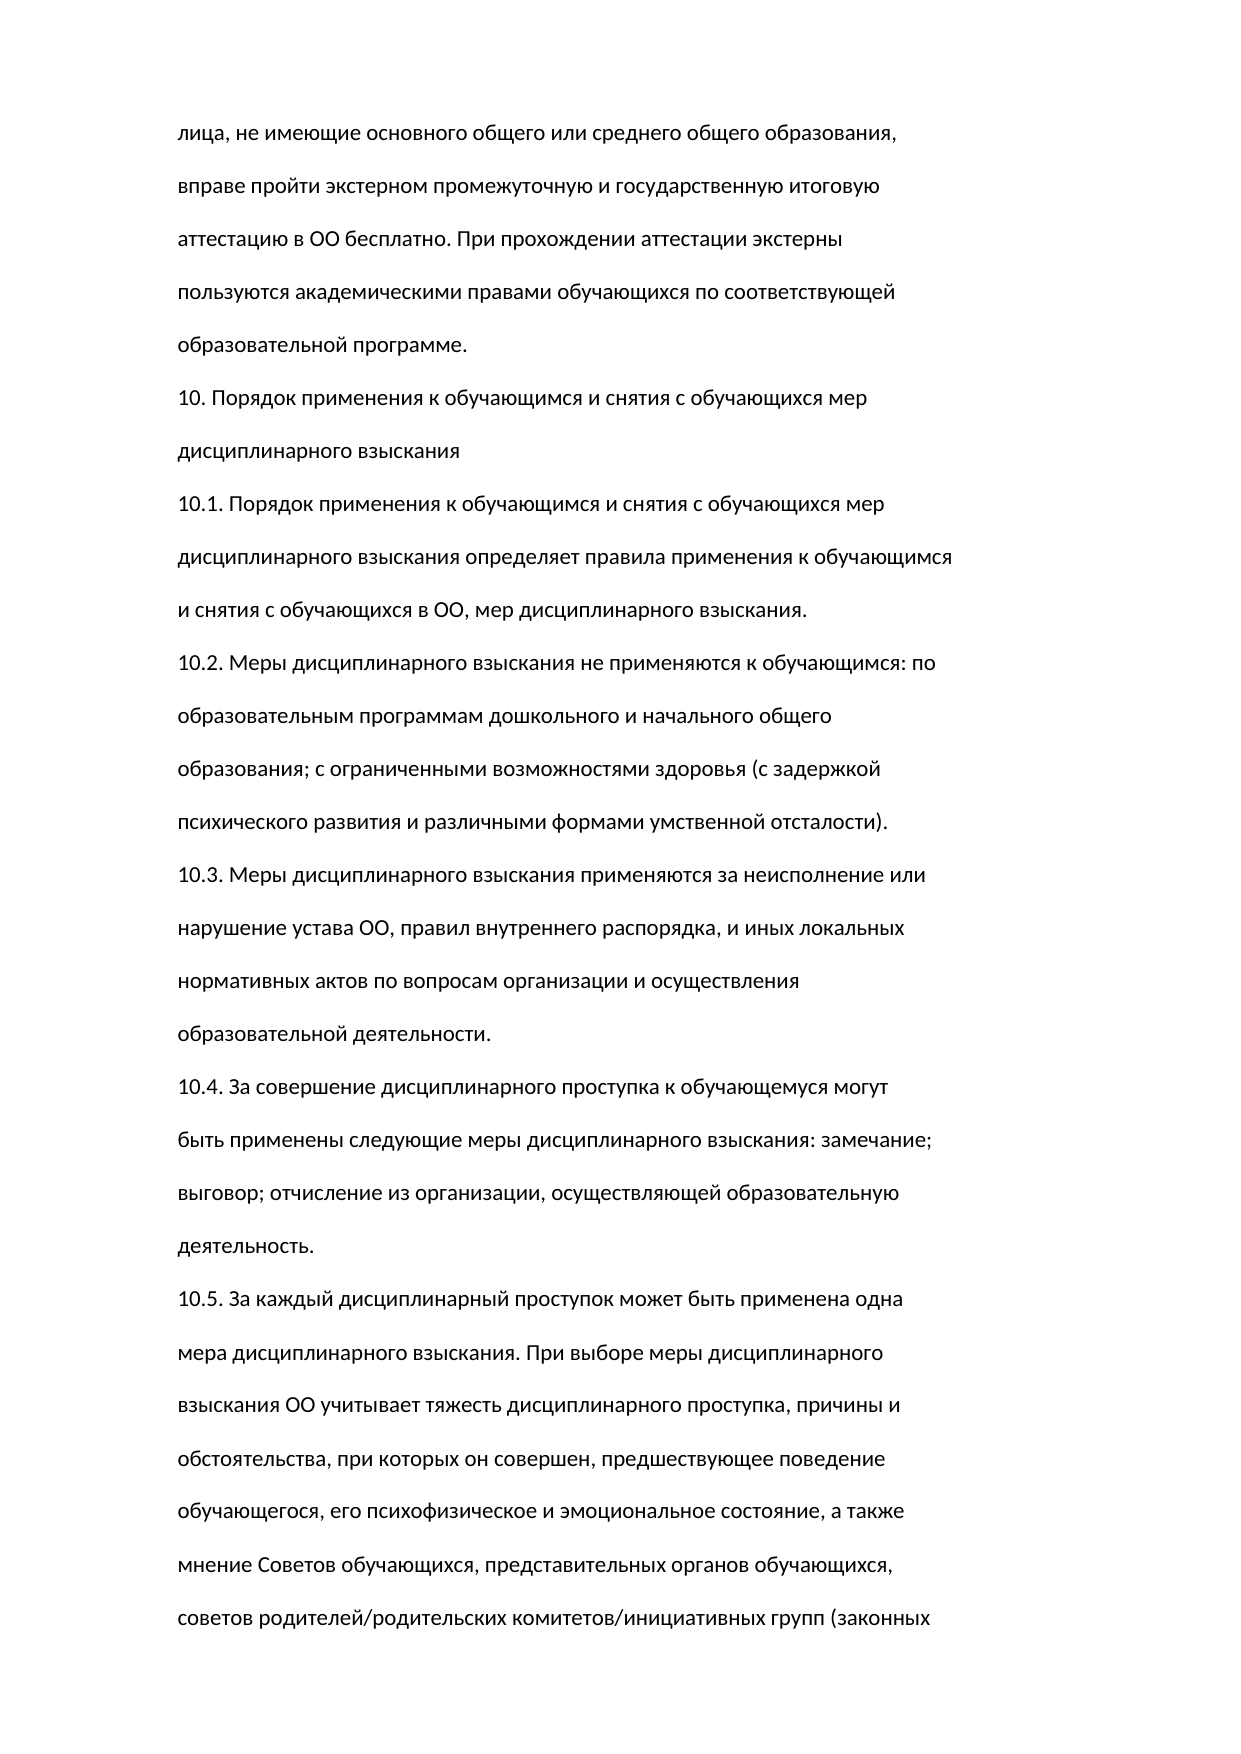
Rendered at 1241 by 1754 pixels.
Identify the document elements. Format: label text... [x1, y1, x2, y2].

text нарушение устава ОО, правил внутреннего распорядка, и иных локальных [177, 913, 1152, 941]
text 10. Порядок применения к обучающимся и снятия с обучающихся мер [177, 383, 1152, 411]
text лица, не имеющие основного общего или среднего общего образования, [177, 118, 1152, 146]
text образовательным программам дошкольного и начального общего [177, 701, 1152, 729]
text 10.5. За каждый дисциплинарный проступок может быть применена одна [177, 1284, 1152, 1313]
text пользуются академическими правами обучающихся по соответствующей [177, 277, 1152, 305]
text вправе пройти экстерном промежуточную и государственную итоговую [177, 171, 1152, 199]
text образовательной деятельности. [177, 1019, 1152, 1047]
text мера дисциплинарного взыскания. При выборе меры дисциплинарного [177, 1338, 1152, 1366]
text психического развития и различными формами умственной отсталости). [177, 807, 1152, 835]
text образования; с ограниченными возможностями здоровья (с задержкой [177, 754, 1152, 782]
text взыскания ОО учитывает тяжесть дисциплинарного проступка, причины и [177, 1391, 1152, 1419]
text 10.2. Меры дисциплинарного взыскания не применяются к обучающимся: по [177, 648, 1152, 676]
text 10.4. За совершение дисциплинарного проступка к обучающемуся могут [177, 1072, 1152, 1101]
text выговор; отчисление из организации, осуществляющей образовательную [177, 1178, 1152, 1207]
text мнение Советов обучающихся, представительных органов обучающихся, [177, 1550, 1152, 1578]
text обучающегося, его психофизическое и эмоциональное состояние, а также [177, 1497, 1152, 1525]
text нормативных актов по вопросам организации и осуществления [177, 966, 1152, 994]
text и снятия с обучающихся в ОО, мер дисциплинарного взыскания. [177, 595, 1152, 623]
text дисциплинарного взыскания [177, 436, 1152, 464]
text советов родителей/родительских комитетов/инициативных групп (законных [177, 1603, 1152, 1631]
text быть применены следующие меры дисциплинарного взыскания: замечание; [177, 1126, 1152, 1153]
text образовательной программе. [177, 330, 1152, 358]
text 10.3. Меры дисциплинарного взыскания применяются за неисполнение или [177, 860, 1152, 888]
text дисциплинарного взыскания определяет правила применения к обучающимся [177, 542, 1152, 570]
text 10.1. Порядок применения к обучающимся и снятия с обучающихся мер [177, 489, 1152, 517]
text аттестацию в ОО бесплатно. При прохождении аттестации экстерны [177, 224, 1152, 252]
text деятельность. [177, 1232, 1152, 1259]
text обстоятельства, при которых он совершен, предшествующее поведение [177, 1444, 1152, 1472]
